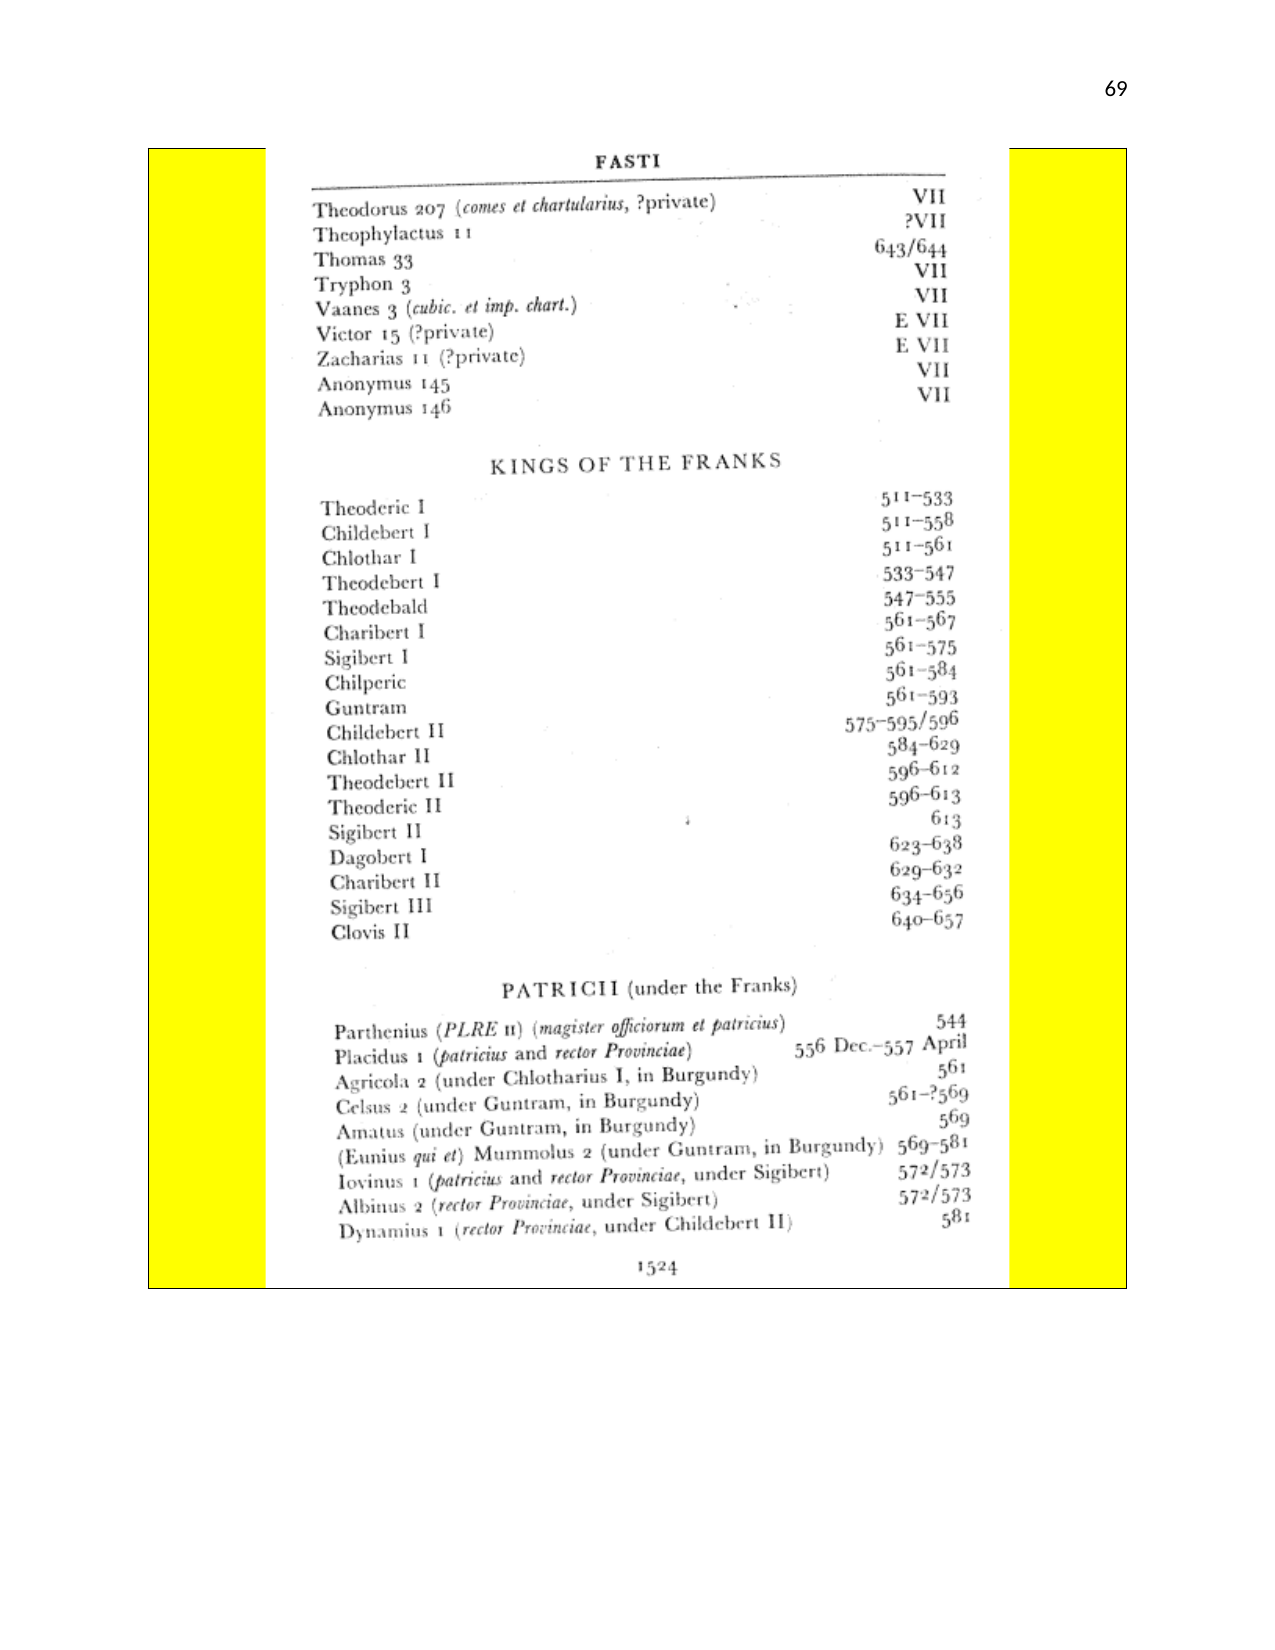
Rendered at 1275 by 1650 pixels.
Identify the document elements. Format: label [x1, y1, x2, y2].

table_cell [1010, 149, 1126, 1288]
table_cell [149, 149, 265, 1288]
picture [265, 148, 1010, 1288]
